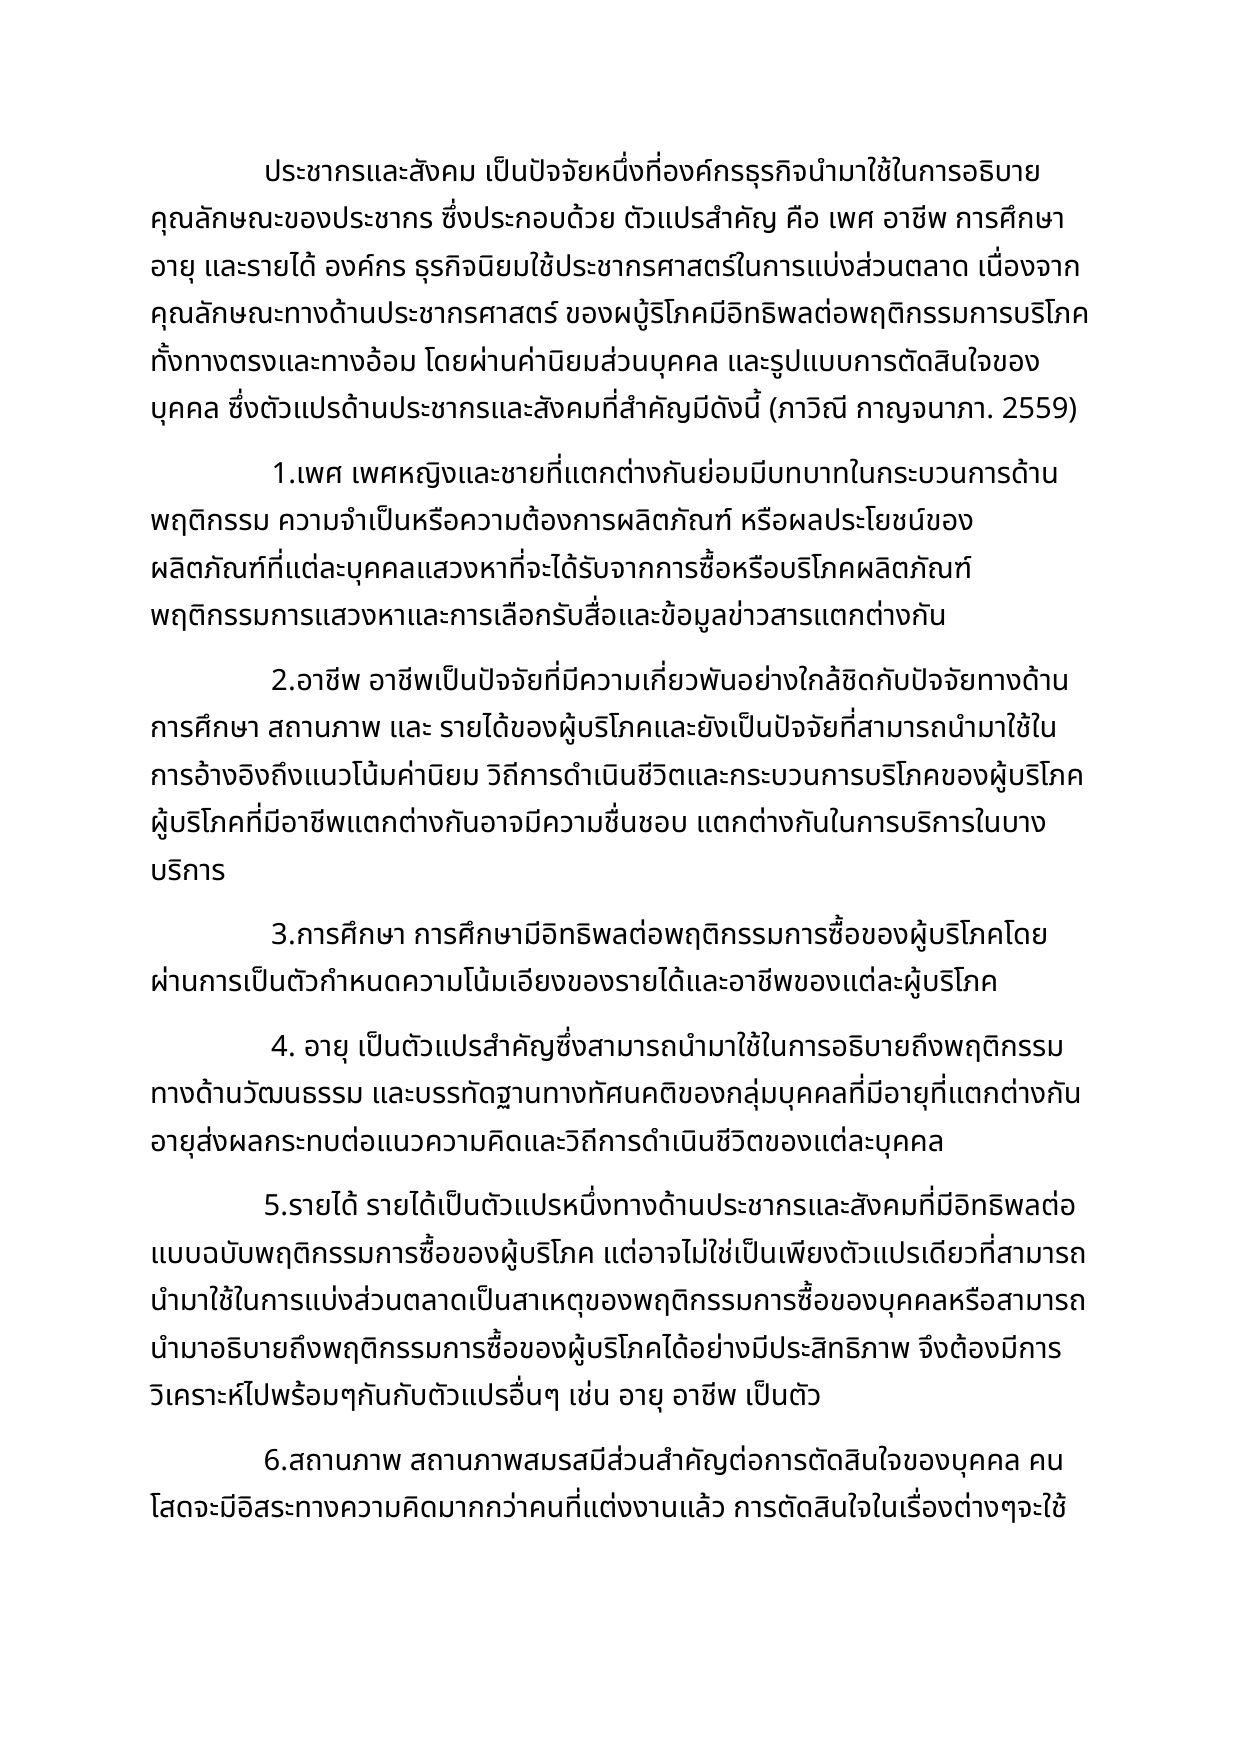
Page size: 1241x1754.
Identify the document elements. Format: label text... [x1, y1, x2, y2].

text 3.การศึกษา การศึกษามีอิทธิพลต่อพฤติกรรมการซื้อของผู้บริโภคโดยผ่านการเป็นตัวกำหนดความโน้มเอียงของรายได้และอาชีพของแต่ละผู้บริโภค [150, 913, 1090, 1005]
text 2.อาชีพ อาชีพเป็นปัจจัยที่มีความเกี่ยวพันอย่างใกล้ชิดกับปัจจัยทางด้านการศึกษา สถานภาพ และ รายได้ของผู้บริโภคและยังเป็นปัจจัยที่สามารถนำมาใช้ในการอ้างอิงถึงแนวโน้มค่านิยม วิถีการดำเนินชีวิตและกระบวนการบริโภคของผู้บริโภค ผู้บริโภคที่มีอาชีพแตกต่างกันอาจมีความชื่นชอบ แตกต่างกันในการบริการในบางบริการ [150, 659, 1090, 893]
text 1.เพศ เพศหญิงและชายที่แตกต่างกันย่อมมีบทบาทในกระบวนการด้านพฤติกรรม ความจำเป็นหรือความต้องการผลิตภัณฑ์ หรือผลประโยชน์ของผลิตภัณฑ์ที่แต่ละบุคคลแสวงหาที่จะได้รับจากการซื้อหรือบริโภคผลิตภัณฑ์พฤติกรรมการแสวงหาและการเลือกรับสื่อและข้อมูลข่าวสารแตกต่างกัน [150, 452, 1090, 639]
text 5.รายได้ รายได้เป็นตัวแปรหนึ่งทางด้านประชากรและสังคมที่มีอิทธิพลต่อแบบฉบับพฤติกรรมการซื้อของผู้บริโภค แต่อาจไม่ใช่เป็นเพียงตัวแปรเดียวที่สามารถนำมาใช้ในการแบ่งส่วนตลาดเป็นสาเหตุของพฤติกรรมการซื้อของบุคคลหรือสามารถนำมาอธิบายถึงพฤติกรรมการซื้อของผู้บริโภคได้อย่างมีประสิทธิภาพ จึงต้องมีการวิเคราะห์ไปพร้อมๆกันกับตัวแปรอื่นๆ เช่น อายุ อาชีพ เป็นตัว [150, 1184, 1090, 1419]
text ประชากรและสังคม เป็นปัจจัยหนึ่งที่องค์กรธุรกิจนำมาใช้ในการอธิบาย คุณลักษณะของประชากร ซึ่งประกอบด้วย ตัวแปรสำคัญ คือ เพศ อาชีพ การศึกษา อายุ และรายได้ องค์กร ธุรกิจนิยมใช้ประชากรศาสตร์ในการแบ่งส่วนตลาด เนื่องจากคุณลักษณะทางด้านประชากรศาสตร์ ของผบู้ริโภคมีอิทธิพลต่อพฤติกรรมการบริโภคทั้งทางตรงและทางอ้อม โดยผ่านค่านิยมส่วนบุคคล และรูปแบบการตัดสินใจของบุคคล ซึ่งตัวแปรด้านประชากรและสังคมที่สำคัญมีดังนี้ (ภาวิณี กาญจนาภา. 2559) [150, 150, 1090, 432]
text 4. อายุ เป็นตัวแปรสำคัญซึ่งสามารถนำมาใช้ในการอธิบายถึงพฤติกรรมทางด้านวัฒนธรรม และบรรทัดฐานทางทัศนคติของกลุ่มบุคคลที่มีอายุที่แตกต่างกัน อายุส่งผลกระทบต่อแนวความคิดและวิถีการดำเนินชีวิตของแต่ละบุคคล [150, 1025, 1090, 1164]
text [150, 1439, 1090, 1531]
